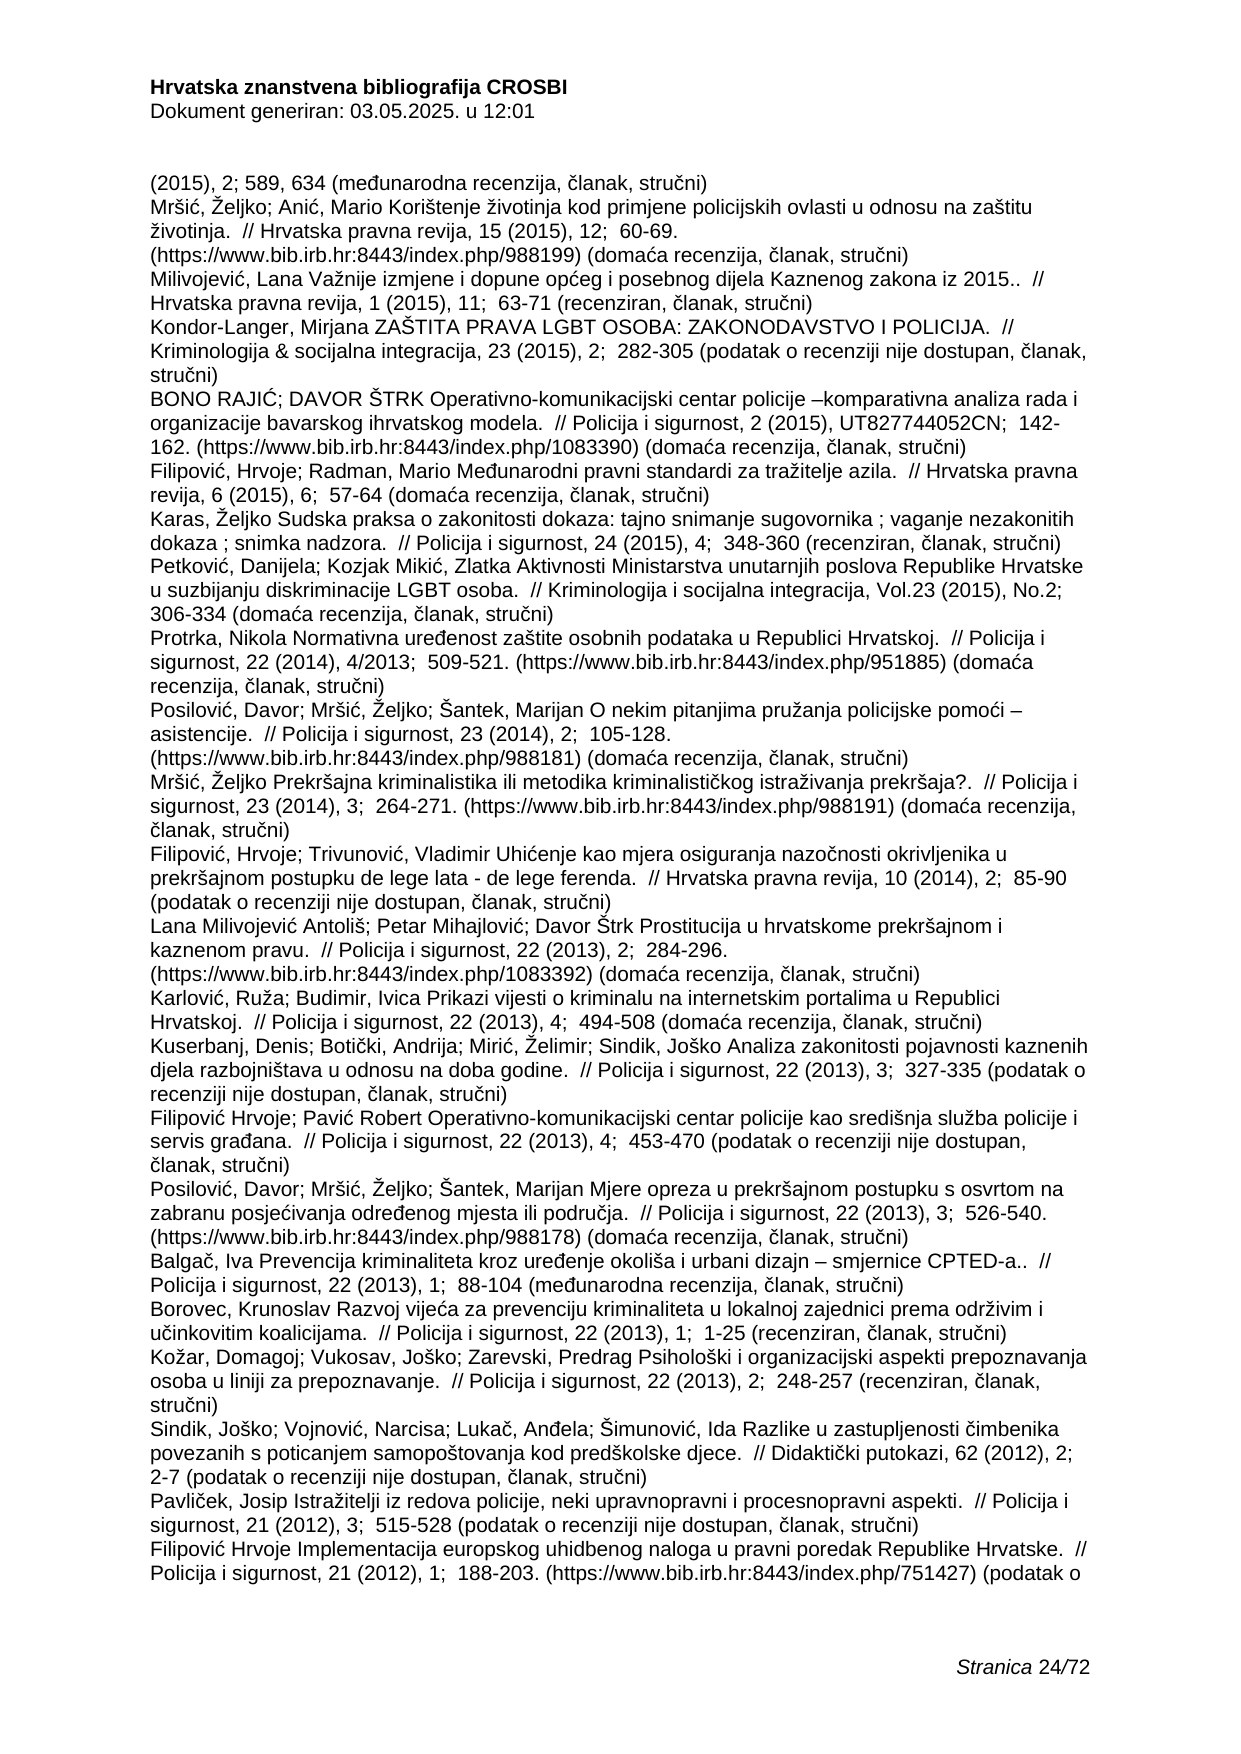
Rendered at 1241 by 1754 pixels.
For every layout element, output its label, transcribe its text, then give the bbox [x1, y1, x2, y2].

text Mršić, Željko [150, 770, 1090, 842]
text Balgač, Iva [150, 1249, 1090, 1297]
text Sindik, Joško; Vojnović, Narcisa; Lukač, Anđela; Šimunović, Ida [150, 1417, 1090, 1489]
text Kondor-Langer, Mirjana [150, 315, 1090, 387]
text Mršić, Željko; Anić, Mario [150, 195, 1090, 267]
text Protrka, Nikola [150, 626, 1090, 698]
text Posilović, Davor; Mršić, Željko; Šantek, Marijan [150, 698, 1090, 770]
text Lana Milivojević Antoliš; Petar Mihajlović; Davor Štrk [150, 914, 1090, 986]
text Milivojević, Lana [150, 267, 1090, 315]
text Kuserbanj, Denis; Botički, Andrija; Mirić, Želimir; Sindik, Joško [150, 1033, 1090, 1105]
text Pavliček, Josip [150, 1489, 1090, 1537]
text Karas, Željko [150, 506, 1090, 554]
text Borovec, Krunoslav [150, 1297, 1090, 1345]
text Filipović Hrvoje [150, 1537, 1090, 1584]
text Karlović, Ruža; Budimir, Ivica [150, 986, 1090, 1033]
text Filipović, Hrvoje; Trivunović, Vladimir [150, 842, 1090, 914]
text Petković, Danijela; Kozjak Mikić, Zlatka [150, 554, 1090, 626]
text Posilović, Davor; Mršić, Željko; Šantek, Marijan [150, 1177, 1090, 1249]
text BONO RAJIĆ; DAVOR ŠTRK [150, 387, 1090, 458]
text Filipović, Hrvoje; Radman, Mario [150, 458, 1090, 506]
text Filipović Hrvoje; Pavić Robert [150, 1105, 1090, 1177]
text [150, 171, 1090, 195]
text Kožar, Domagoj; Vukosav, Joško; Zarevski, Predrag [150, 1345, 1090, 1417]
